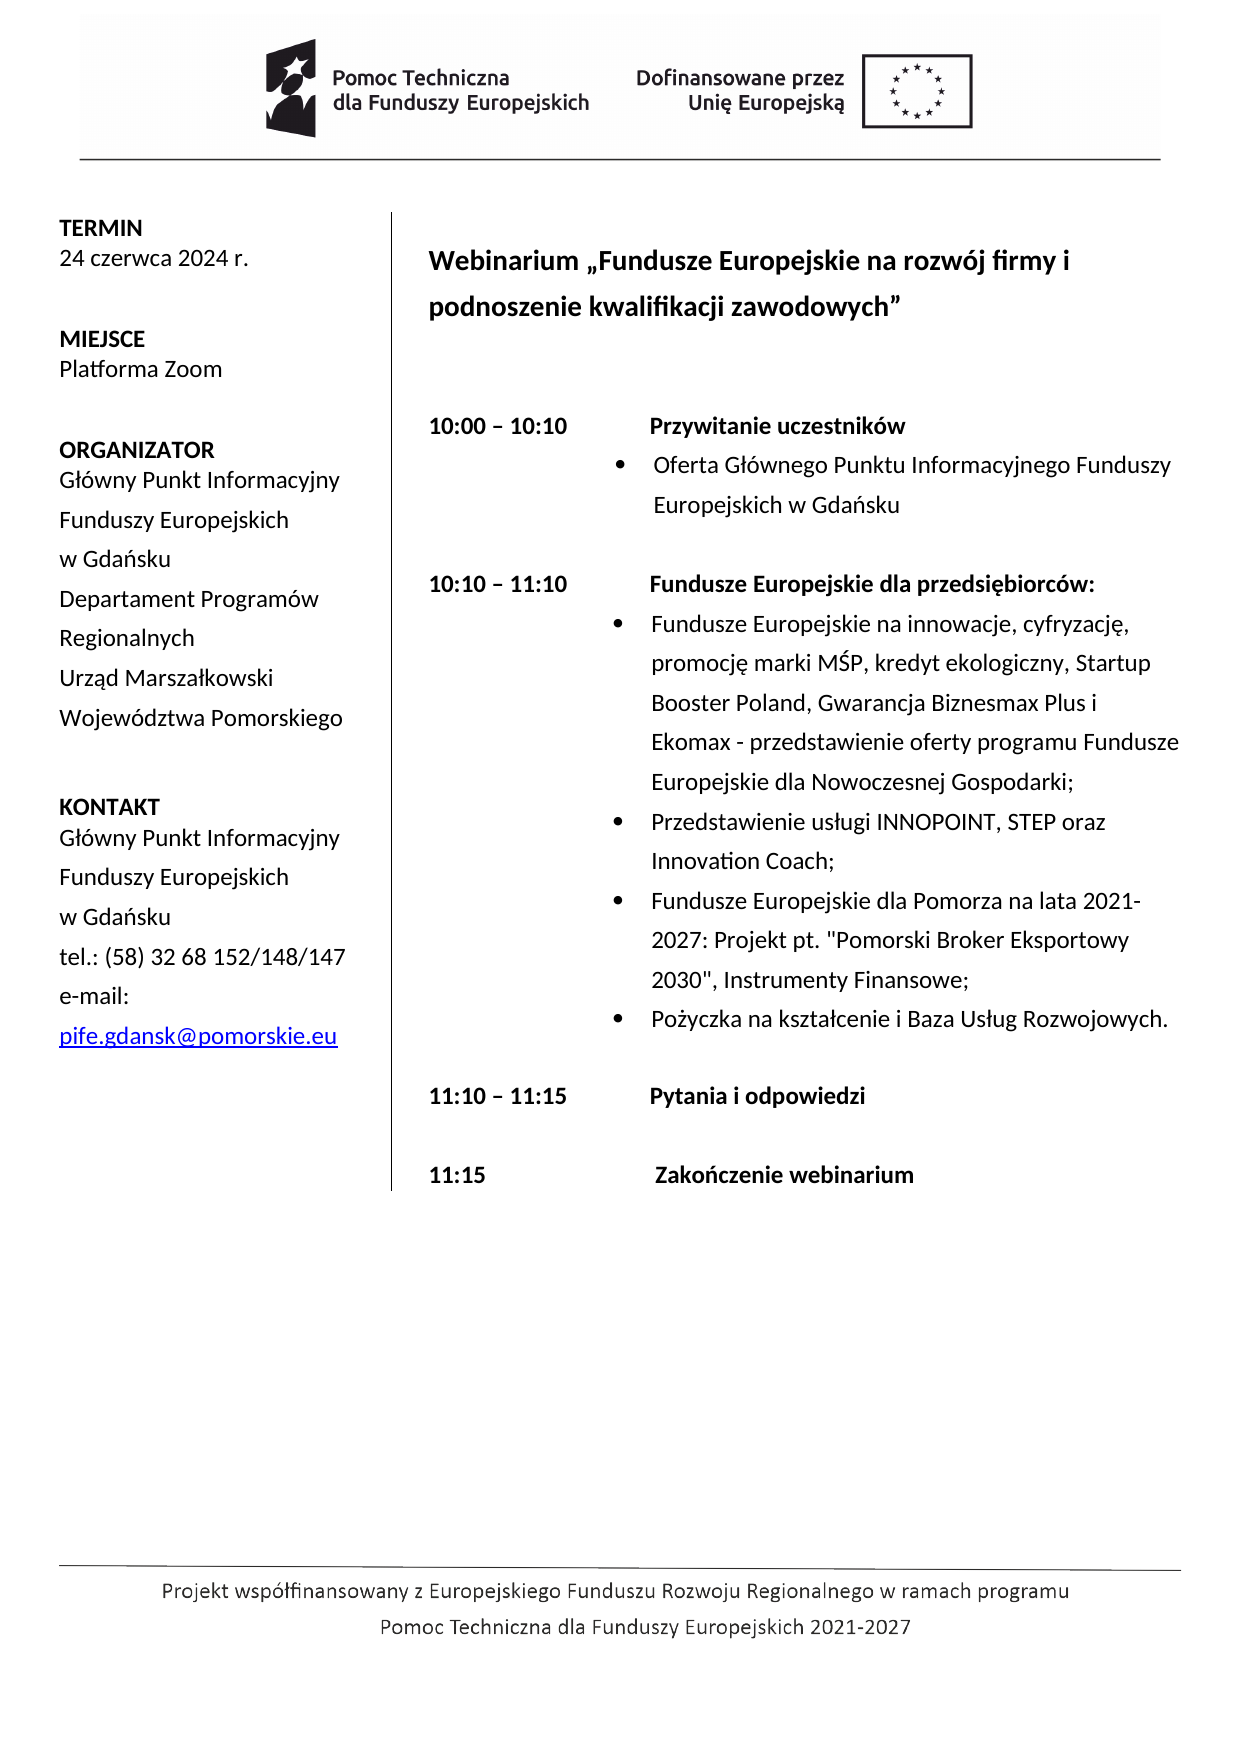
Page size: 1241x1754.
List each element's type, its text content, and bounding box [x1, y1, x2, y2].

list Pożyczka na kształcenie i Baza Usług Rozwojowych. [613, 1004, 1181, 1071]
text 10:00 – 10:10 Przywitanie uczestników [428, 410, 1181, 440]
list Fundusze Europejskie dla Pomorza na lata 2021-2027: Projekt pt. "Pomorski Broker Eksportowy 2030", Instrumenty Finansowe; [613, 885, 1181, 994]
picture [59, 1565, 1182, 1639]
text Webinarium „Fundusze Europejskie na rozwój firmy i podnoszenie kwalifikacji zawodowych” [428, 242, 1181, 324]
subtitle ORGANIZATOR [59, 434, 354, 464]
subtitle TERMIN [59, 212, 354, 242]
text Urząd Marszałkowski [59, 662, 354, 693]
list Przedstawienie usługi INNOPOINT, STEP oraz Innovation Coach; [613, 806, 1181, 876]
picture [79, 14, 1161, 162]
text tel.: (58) 32 68 152/148/147 [59, 941, 354, 971]
text Główny Punkt Informacyjny Funduszy Europejskich w Gdańsku [59, 822, 354, 932]
list Fundusze Europejskie na innowacje, cyfryzację, promocję marki MŚP, kredyt ekologiczny, Startup Booster Poland, Gwarancja Biznesmax Plus i Ekomax - przedstawienie oferty programu Fundusze Europejskie dla Nowoczesnej Gospodarki; [613, 608, 1181, 797]
text Platforma Zoom [59, 353, 354, 384]
subtitle KONTAKT [59, 791, 354, 822]
text 11:10 – 11:15 Pytania i odpowiedzi [428, 1080, 1181, 1111]
list Oferta Głównego Punktu Informacyjnego Funduszy Europejskich w Gdańsku [616, 449, 1181, 519]
subtitle MIEJSCE [59, 323, 354, 353]
text Województwa Pomorskiego [59, 702, 354, 732]
text Funduszy Europejskich w Gdańsku [59, 504, 354, 574]
text e-mail: pife.gdansk@pomorskie.eu [59, 980, 354, 1050]
text Główny Punkt Informacyjny [59, 464, 354, 495]
text 11:15 Zakończenie webinarium [428, 1159, 1181, 1190]
text 10:10 – 11:10 Fundusze Europejskie dla przedsiębiorców: [428, 568, 1181, 599]
text 24 czerwca 2024 r. [59, 242, 354, 273]
text Departament Programów Regionalnych [59, 583, 354, 653]
